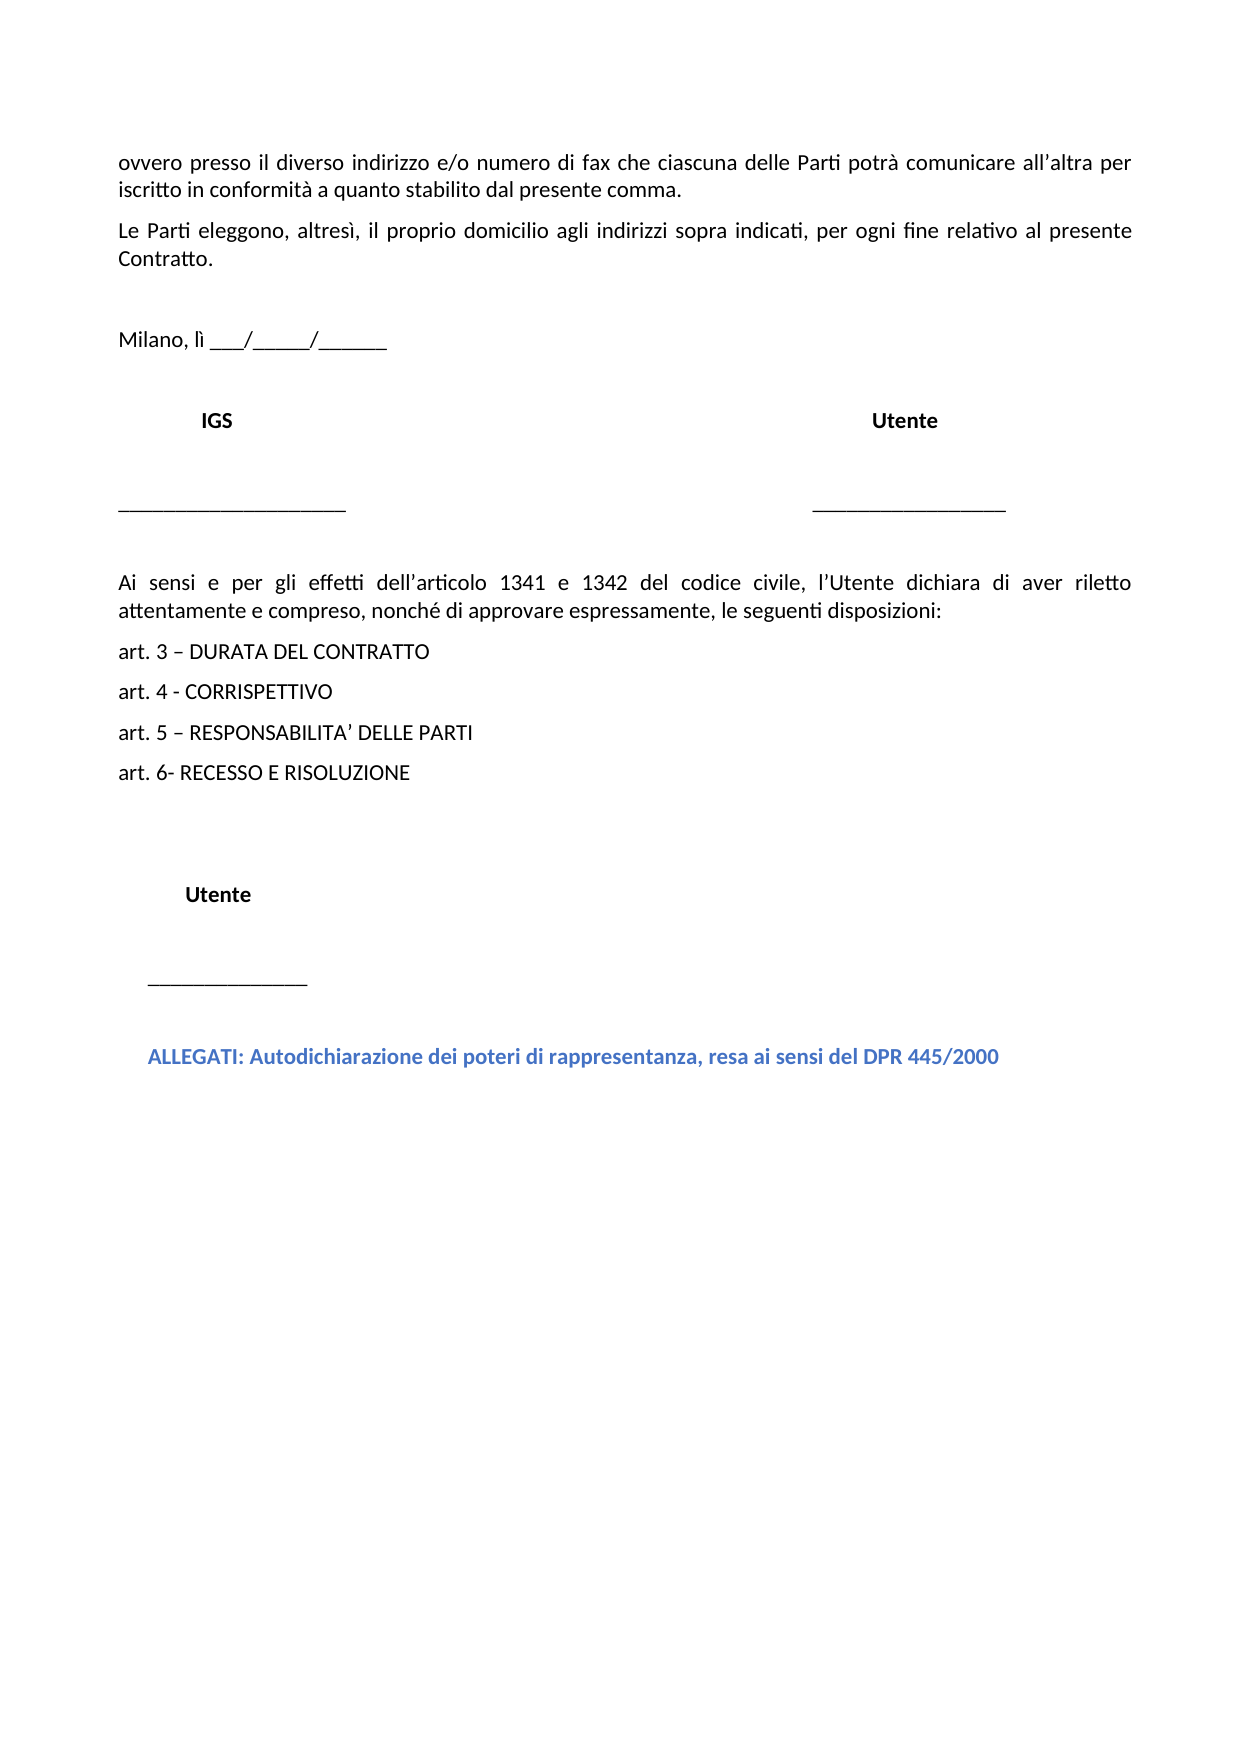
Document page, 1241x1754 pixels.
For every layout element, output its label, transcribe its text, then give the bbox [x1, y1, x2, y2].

text art. 6- RECESSO E RISOLUZIONE [118, 758, 1134, 786]
text ____________________ _________________ [118, 487, 1134, 515]
text ovvero presso il diverso indirizzo e/o numero di fax che ciascuna delle Parti potrà comunicare all’altra per iscritto in conformità a quanto stabilito dal presente comma. [118, 148, 1134, 204]
text Le Parti eleggono, altresì, il proprio domicilio agli indirizzi sopra indicati, per ogni fine relativo al presente Contratto. [118, 216, 1134, 272]
text art. 5 – RESPONSABILITA’ DELLE PARTI [118, 718, 1134, 746]
text ALLEGATI: Autodichiarazione dei poteri di rappresentanza, resa ai sensi del DPR 445/2000 [118, 1042, 1134, 1070]
text art. 3 – DURATA DEL CONTRATTO [118, 637, 1134, 665]
text Milano, lì ___/_____/______ [118, 325, 1134, 353]
text ______________ [118, 961, 1134, 989]
text Ai sensi e per gli effetti dell’articolo 1341 e 1342 del codice civile, l’Utente dichiara di aver riletto attentamente e compreso, nonché di approvare espressamente, le seguenti disposizioni: [118, 568, 1134, 624]
text Utente [118, 880, 1134, 908]
text IGS Utente [118, 406, 1134, 434]
text art. 4 - CORRISPETTIVO [118, 677, 1134, 705]
